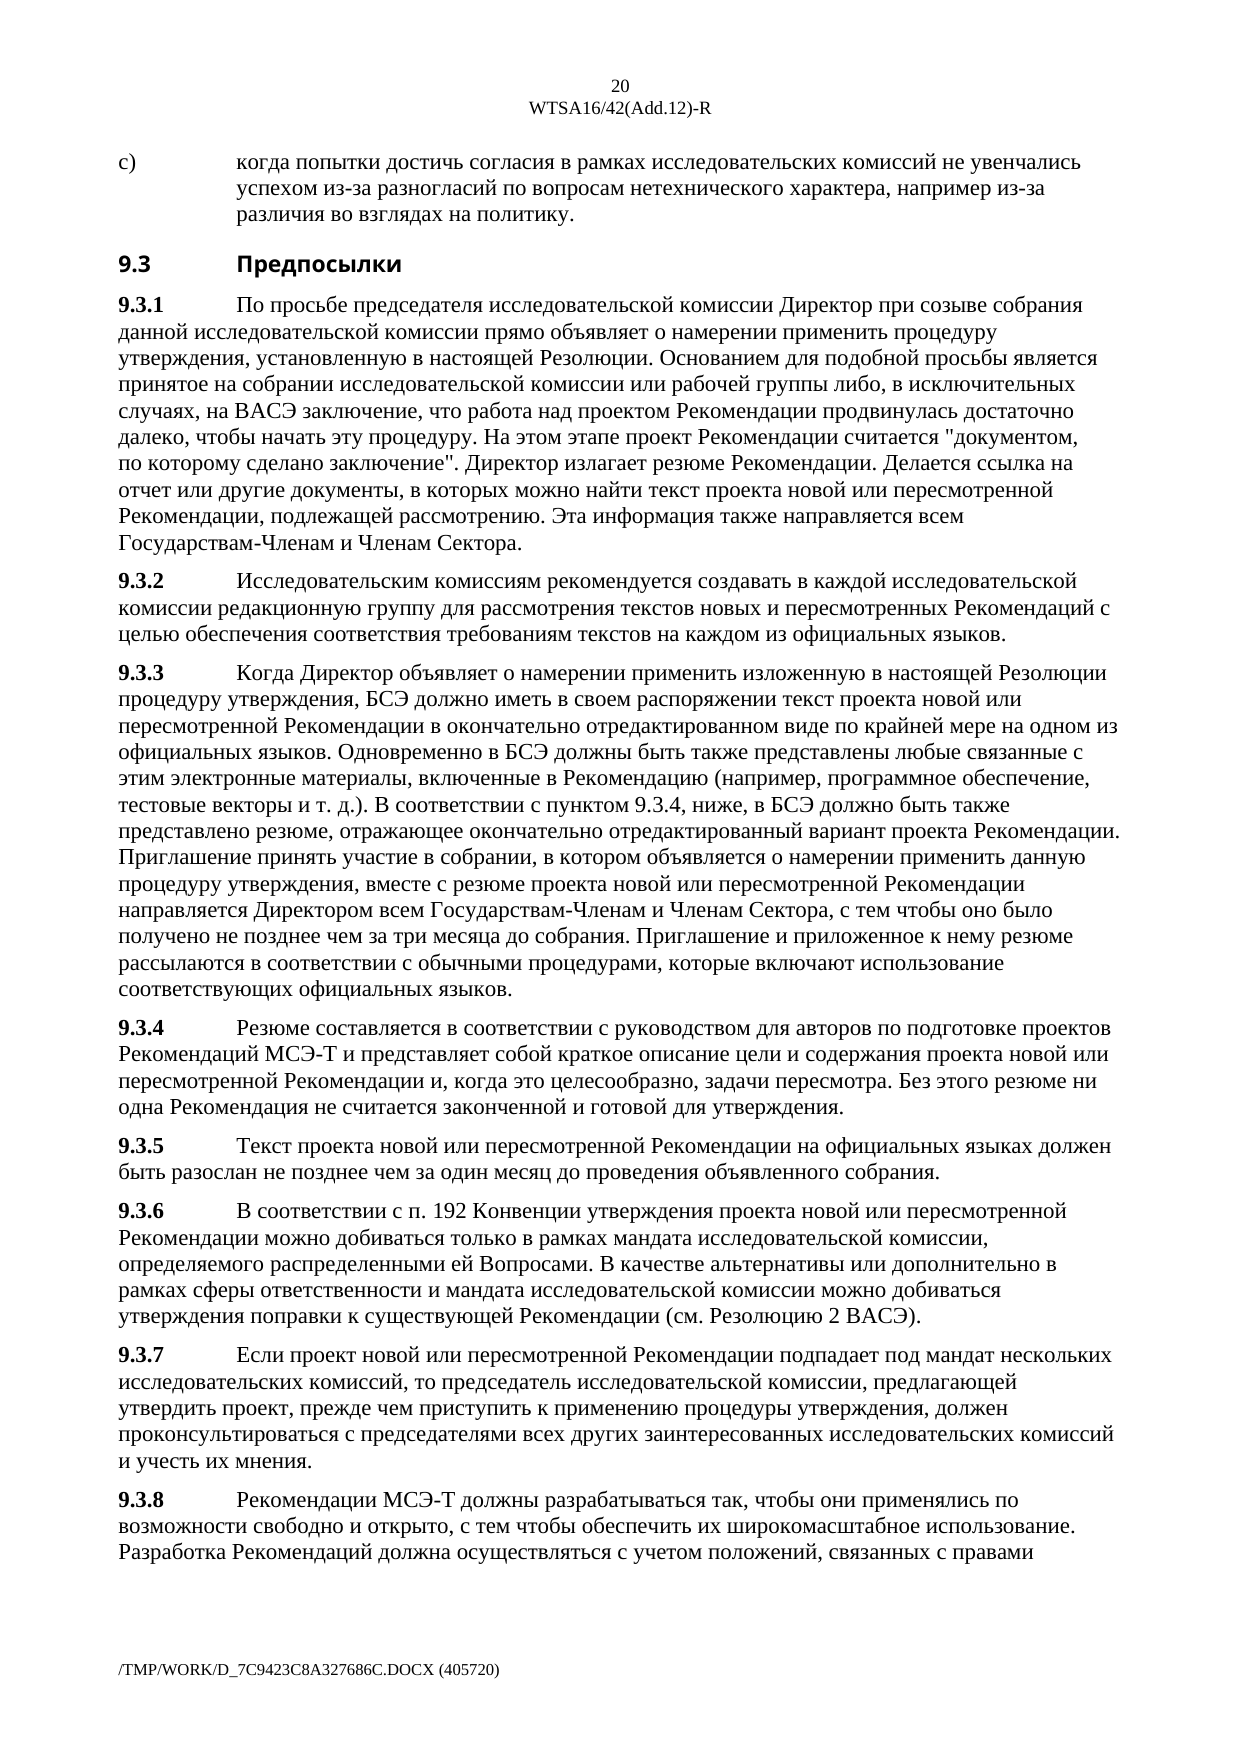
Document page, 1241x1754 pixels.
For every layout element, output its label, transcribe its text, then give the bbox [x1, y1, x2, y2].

subtitle 9.3 Предпосылки [118, 248, 1122, 279]
text c) когда попытки достичь согласия в рамках исследовательских комиссий не увенчались успехом из-за разногласий по вопросам нетехнического характера, например из-за различия во взглядах на политику. [118, 148, 1122, 227]
text 9.3.5 Текст проекта новой или пересмотренной Рекомендации на официальных языках должен быть разослан не позднее чем за один месяц до проведения объявленного собрания. [118, 1132, 1122, 1185]
text 9.3.7 Если проект новой или пересмотренной Рекомендации подпадает под мандат нескольких исследовательских комиссий, то председатель исследовательской комиссии, предлагающей утвердить проект, прежде чем приступить к применению процедуры утверждения, должен проконсультироваться с председателями всех других заинтересованных исследовательских комиссий и учесть их мнения. [118, 1341, 1122, 1473]
text 9.3.6 В соответствии с п. 192 Конвенции утверждения проекта новой или пересмотренной Рекомендации можно добиваться только в рамках мандата исследовательской комиссии, определяемого распределенными ей Вопросами. В качестве альтернативы или дополнительно в рамках сферы ответственности и мандата исследовательской комиссии можно добиваться утверждения поправки к существующей Рекомендации (см. Резолюцию 2 ВАСЭ). [118, 1197, 1122, 1329]
text 9.3.3 Когда Директор объявляет о намерении применить изложенную в настоящей Резолюции процедуру утверждения, БСЭ должно иметь в своем распоряжении текст проекта новой или пересмотренной Рекомендации в окончательно отредактированном виде по крайней мере на одном из официальных языков. Одновременно в БСЭ должны быть также представлены любые связанные с этим электронные материалы, включенные в Рекомендацию (например, программное обеспечение, тестовые векторы и т. д.). В соответствии с пунктом 9.3.4, ниже, в БСЭ должно быть также представлено резюме, отражающее окончательно отредактированный вариант проекта Рекомендации. Приглашение принять участие в собрании, в котором объявляется о намерении применить данную процедуру утверждения, вместе с резюме проекта новой или пересмотренной Рекомендации направляется Директором всем Государствам-Членам и Членам Сектора, с тем чтобы оно было получено не позднее чем за три месяца до собрания. Приглашение и приложенное к нему резюме рассылаются в соответствии с обычными процедурами, которые включают использование соответствующих официальных языков. [118, 659, 1122, 1002]
text 9.3.4 Резюме составляется в соответствии с руководством для авторов по подготовке проектов Рекомендаций МСЭ-Т и представляет собой краткое описание цели и содержания проекта новой или пересмотренной Рекомендации и, когда это целесообразно, задачи пересмотра. Без этого резюме ни одна Рекомендация не считается законченной и готовой для утверждения. [118, 1014, 1122, 1119]
text 9.3.2 Исследовательским комиссиям рекомендуется создавать в каждой исследовательской комиссии редакционную группу для рассмотрения текстов новых и пересмотренных Рекомендаций с целью обеспечения соответствия требованиям текстов на каждом из официальных языков. [118, 567, 1122, 646]
text 9.3.1 По просьбе председателя исследовательской комиссии Директор при созыве собрания данной исследовательской комиссии прямо объявляет о намерении применить процедуру утверждения, установленную в настоящей Резолюции. Основанием для подобной просьбы является принятое на собрании исследовательской комиссии или рабочей группы либо, в исключительных случаях, на ВАСЭ заключение, что работа над проектом Рекомендации продвинулась достаточно далеко, чтобы начать эту процедуру. На этом этапе проект Рекомендации считается "документом, по которому сделано заключение". Директор излагает резюме Рекомендации. Делается ссылка на отчет или другие документы, в которых можно найти текст проекта новой или пересмотренной Рекомендации, подлежащей рассмотрению. Эта информация также направляется всем Государствам-Членам и Членам Сектора. [118, 291, 1122, 555]
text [118, 1486, 1122, 1565]
